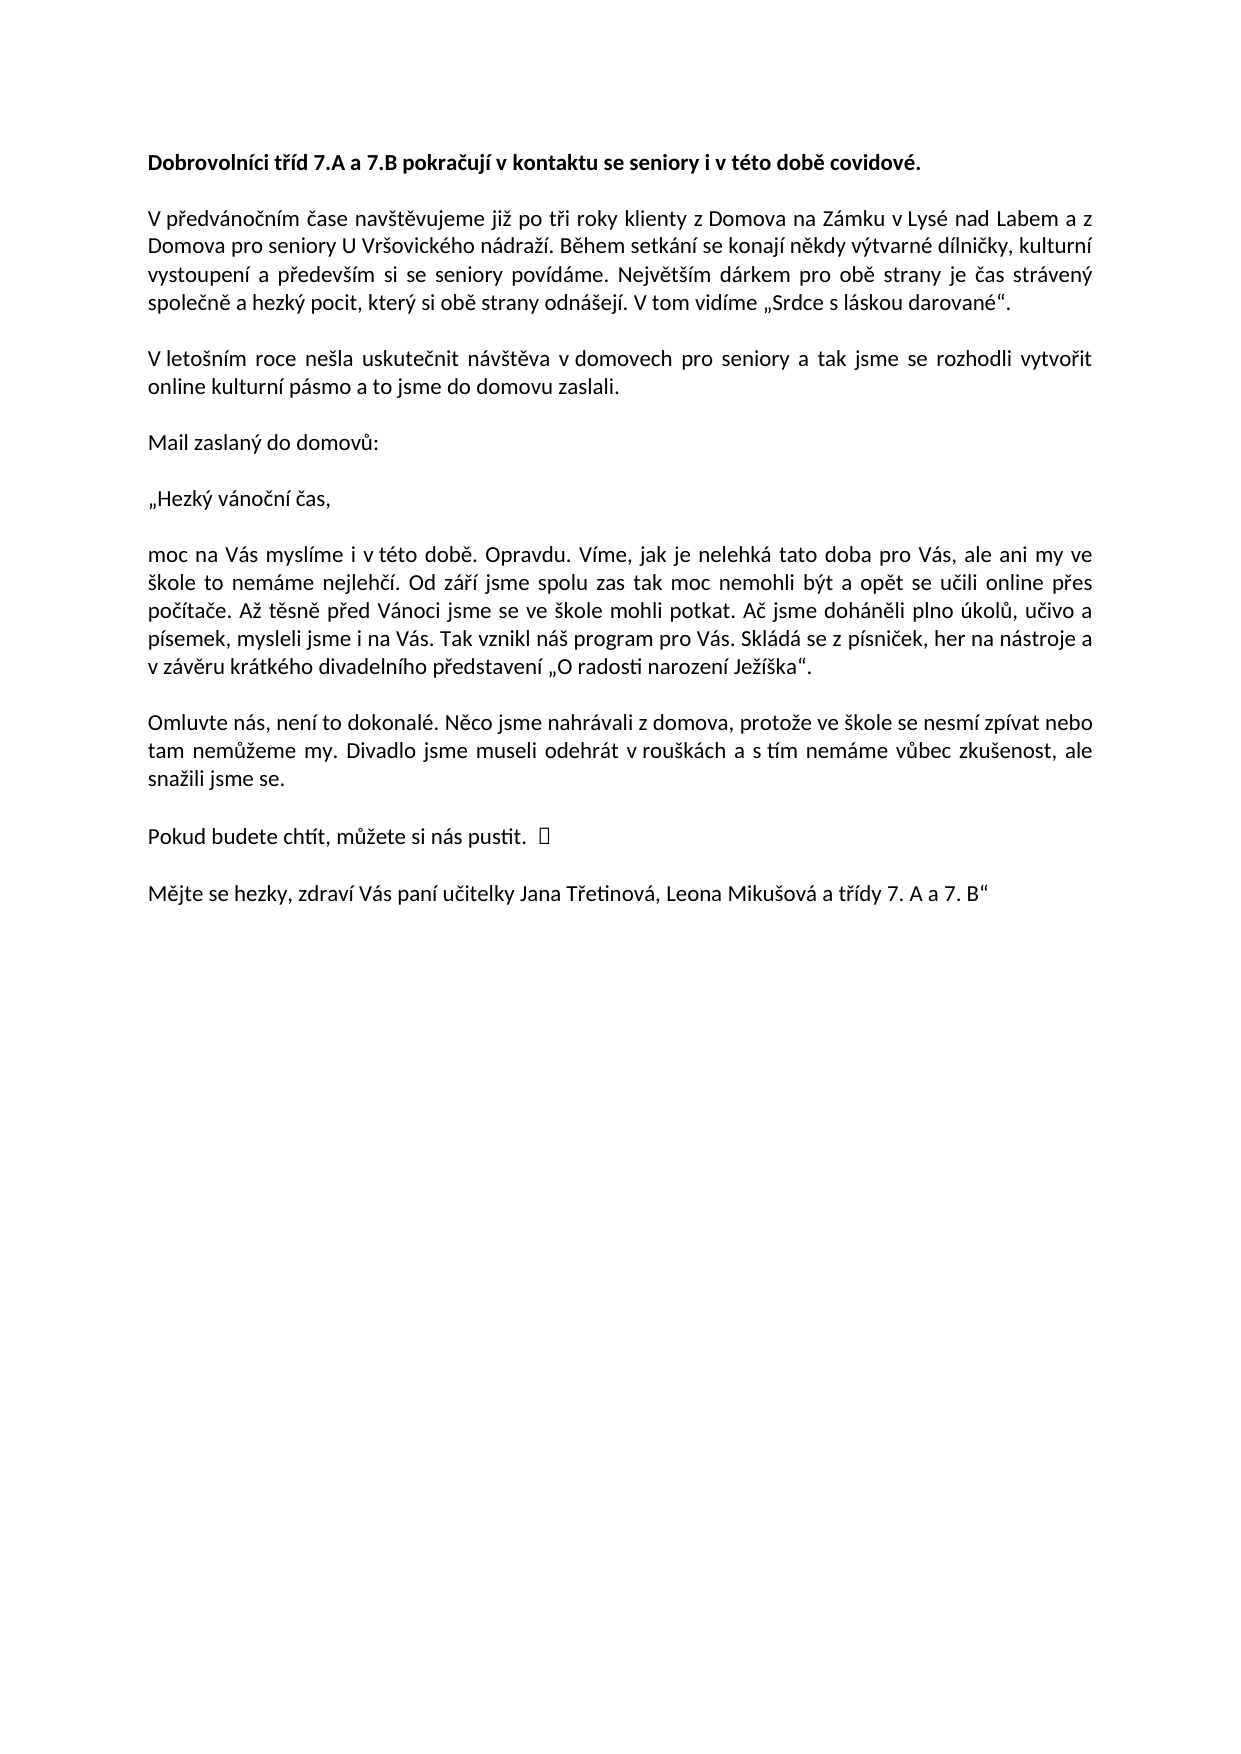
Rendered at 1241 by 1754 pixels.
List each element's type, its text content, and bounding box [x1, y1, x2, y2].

text V předvánočním čase navštěvujeme již po tři roky klienty z Domova na Zámku v Lysé nad Labem a z Domova pro seniory U Vršovického nádraží. Během setkání se konají někdy výtvarné dílničky, kulturní vystoupení a především si se seniory povídáme. Největším dárkem pro obě strany je čas strávený společně a hezký pocit, který si obě strany odnášejí. V tom vidíme „Srdce s láskou darované“. [148, 204, 1093, 316]
text V letošním roce nešla uskutečnit návštěva v domovech pro seniory a tak jsme se rozhodli vytvořit online kulturní pásmo a to jsme do domovu zaslali. [148, 344, 1093, 400]
text Omluvte nás, není to dokonalé. Něco jsme nahrávali z domova, protože ve škole se nesmí zpívat nebo tam nemůžeme my. Divadlo jsme museli odehrát v rouškách a s tím nemáme vůbec zkušenost, ale snažili jsme se. [148, 708, 1093, 792]
text moc na Vás myslíme i v této době. Opravdu. Víme, jak je nelehká tato doba pro Vás, ale ani my ve škole to nemáme nejlehčí. Od září jsme spolu zas tak moc nemohli být a opět se učili online přes počítače. Až těsně před Vánoci jsme se ve škole mohli potkat. Ač jsme doháněli plno úkolů, učivo a písemek, mysleli jsme i na Vás. Tak vznikl náš program pro Vás. Skládá se z písniček, her na nástroje a v závěru krátkého divadelního představení „O radosti narození Ježíška“. [148, 540, 1093, 680]
text Mail zaslaný do domovů: [148, 428, 1093, 456]
text Mějte se hezky, zdraví Vás paní učitelky Jana Třetinová, Leona Mikušová a třídy 7. A a 7. B“ [148, 879, 1093, 907]
text „Hezký vánoční čas, [148, 484, 1093, 512]
text Pokud budete chtít, můžete si nás pustit.  [148, 820, 1093, 851]
text Dobrovolníci tříd 7.A a 7.B pokračují v kontaktu se seniory i v této době covidové. [148, 148, 1093, 176]
